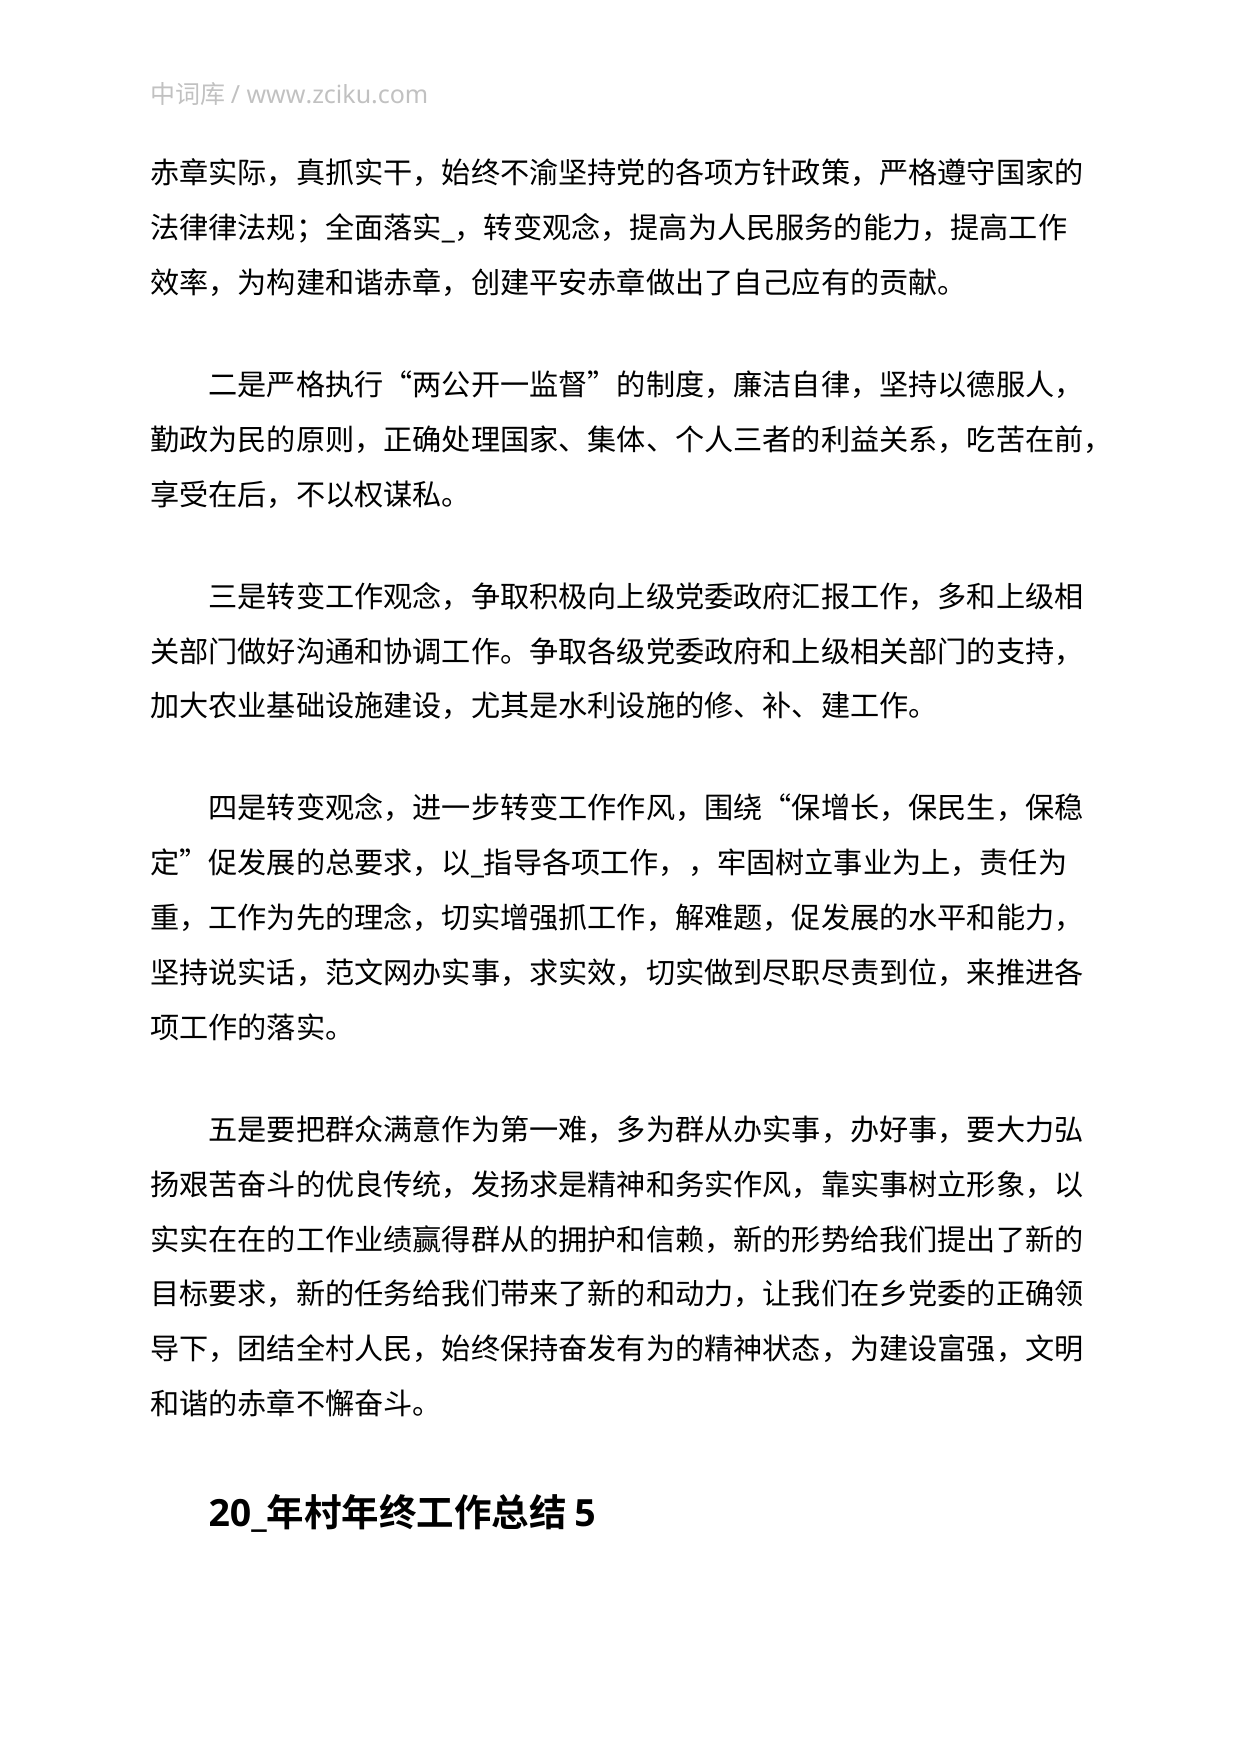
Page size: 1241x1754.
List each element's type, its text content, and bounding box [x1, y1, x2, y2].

text 20_年村年终工作总结5 [150, 1482, 1090, 1537]
text 二是严格执行“两公开一监督”的制度，廉洁自律，坚持以德服人，勤政为民的原则，正确处理国家、集体、个人三者的利益关系，吃苦在前，享受在后，不以权谋私。 [150, 362, 1090, 514]
text 四是转变观念，进一步转变工作作风，围绕“保增长，保民生，保稳定”促发展的总要求，以_指导各项工作，，牢固树立事业为上，责任为重，工作为先的理念，切实增强抓工作，解难题，促发展的水平和能力，坚持说实话，范文网办实事，求实效，切实做到尽职尽责到位，来推进各项工作的落实。 [150, 785, 1090, 1047]
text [150, 150, 1090, 302]
text 五是要把群众满意作为第一难，多为群从办实事，办好事，要大力弘扬艰苦奋斗的优良传统，发扬求是精神和务实作风，靠实事树立形象，以实实在在的工作业绩赢得群从的拥护和信赖，新的形势给我们提出了新的目标要求，新的任务给我们带来了新的和动力，让我们在乡党委的正确领导下，团结全村人民，始终保持奋发有为的精神状态，为建设富强，文明和谐的赤章不懈奋斗。 [150, 1106, 1090, 1423]
text 三是转变工作观念，争取积极向上级党委政府汇报工作，多和上级相关部门做好沟通和协调工作。争取各级党委政府和上级相关部门的支持，加大农业基础设施建设，尤其是水利设施的修、补、建工作。 [150, 573, 1090, 725]
